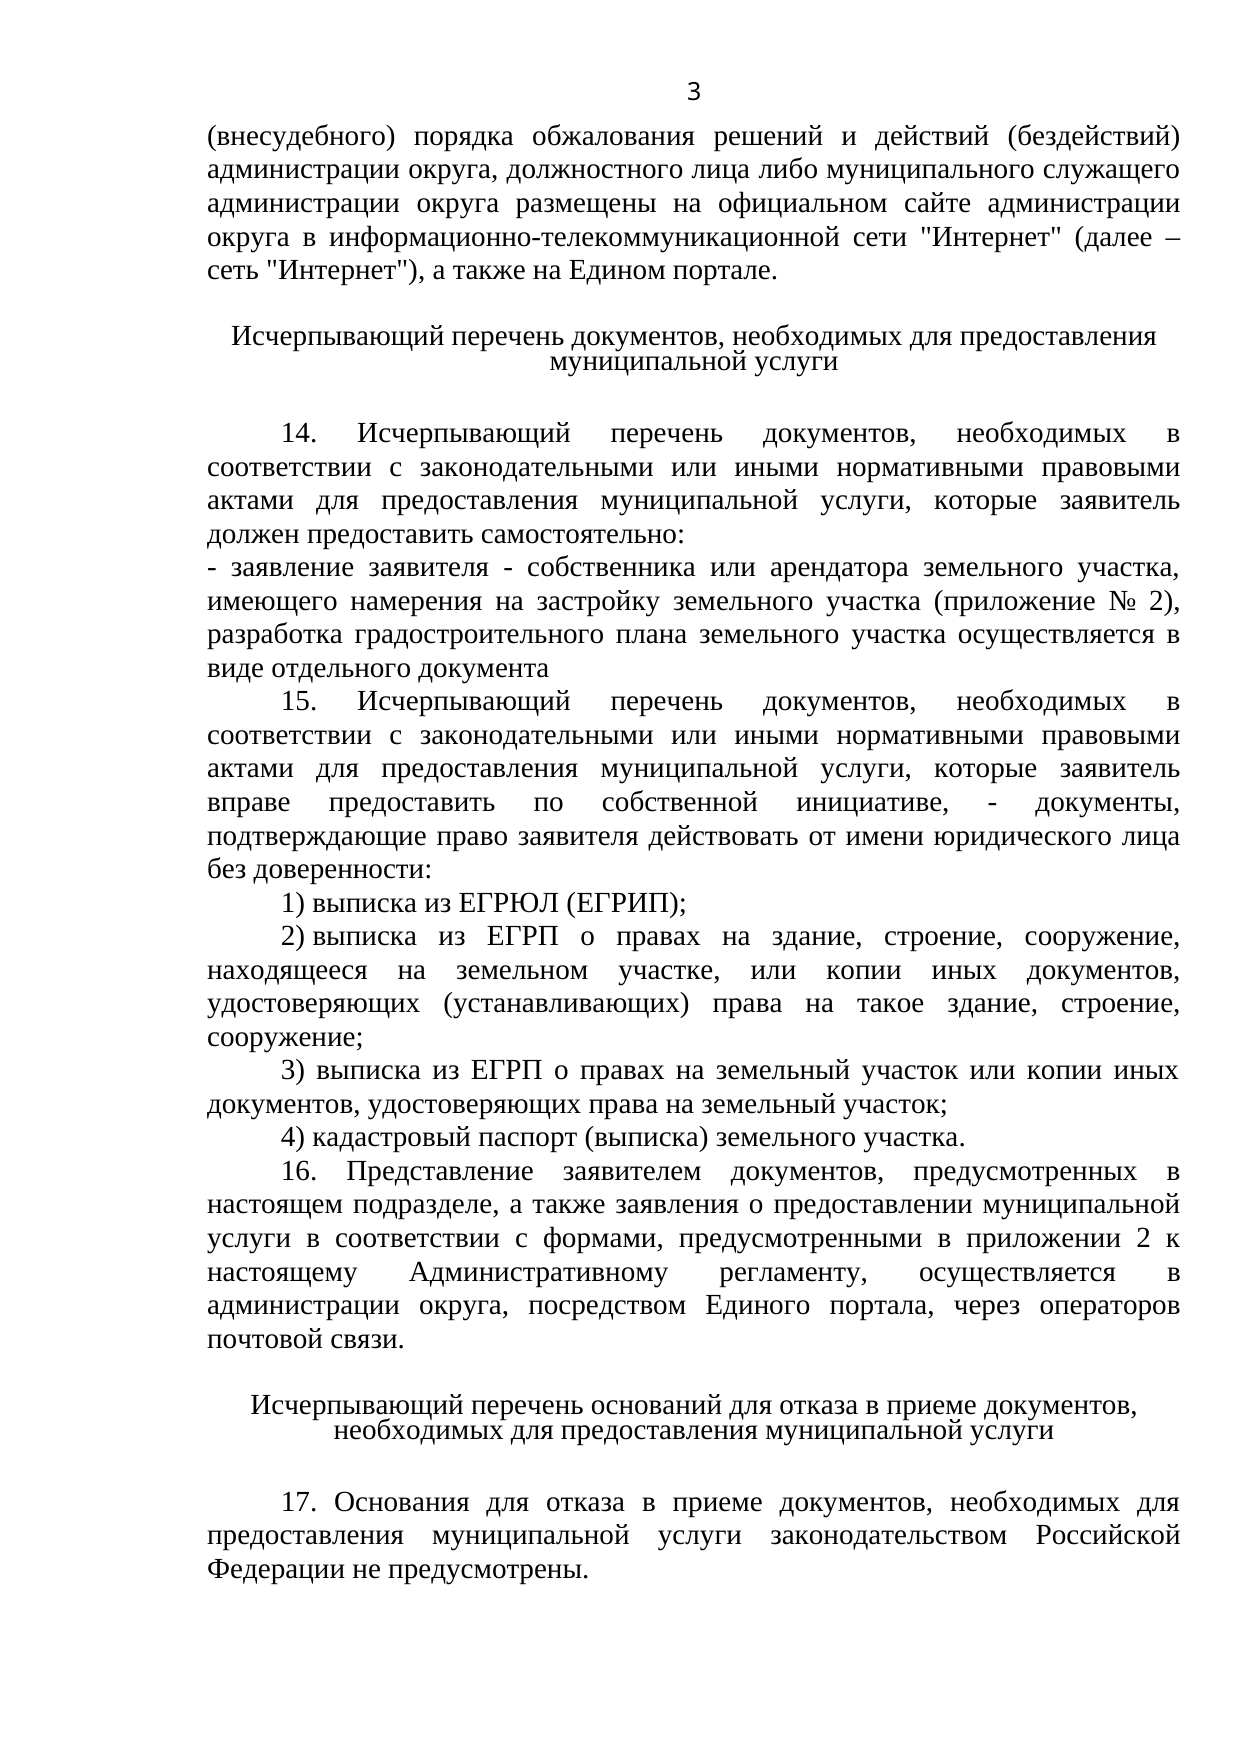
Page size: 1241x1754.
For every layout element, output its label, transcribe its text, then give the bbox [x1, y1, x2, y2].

text 3) выписка из ЕГРП о правах на земельный участок или копии иных документов, удостоверяющих права на земельный участок; [207, 1052, 1181, 1119]
text 15. Исчерпывающий перечень документов, необходимых в соответствии с законодательными или иными нормативными правовыми актами для предоставления муниципальной услуги, которые заявитель вправе предоставить по собственной инициативе, - документы, подтверждающие право заявителя действовать от имени юридического лица без доверенности: [207, 683, 1181, 885]
text Исчерпывающий перечень оснований для отказа в приеме документов, необходимых для предоставления муниципальной услуги [207, 1394, 1181, 1444]
text 17. Основания для отказа в приеме документов, необходимых для предоставления муниципальной услуги законодательством Российской Федерации не предусмотрены. [207, 1484, 1181, 1584]
text Исчерпывающий перечень документов, необходимых для предоставления муниципальной услуги [207, 326, 1181, 376]
text 4) кадастровый паспорт (выписка) земельного участка. [207, 1119, 1181, 1153]
text 1) выписка из ЕГРЮЛ (ЕГРИП); [207, 885, 1181, 918]
text 16. Представление заявителем документов, предусмотренных в настоящем подразделе, а также заявления о предоставлении муниципальной услуги в соответствии с формами, предусмотренными в приложении 2 к настоящему Административному регламенту, осуществляется в администрации округа, посредством Единого портала, через операторов почтовой связи. [207, 1153, 1181, 1354]
text 14. Исчерпывающий перечень документов, необходимых в соответствии с законодательными или иными нормативными правовыми актами для предоставления муниципальной услуги, которые заявитель должен предоставить самостоятельно: [207, 415, 1181, 549]
text 2) выписка из ЕГРП о правах на здание, строение, сооружение, находящееся на земельном участке, или копии иных документов, удостоверяющих (устанавливающих) права на такое здание, строение, сооружение; [207, 918, 1181, 1052]
text - заявление заявителя - собственника или арендатора земельного участка, имеющего намерения на застройку земельного участка (приложение № 2), разработка градостроительного плана земельного участка осуществляется в виде отдельного документа [207, 549, 1181, 683]
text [207, 118, 1181, 286]
